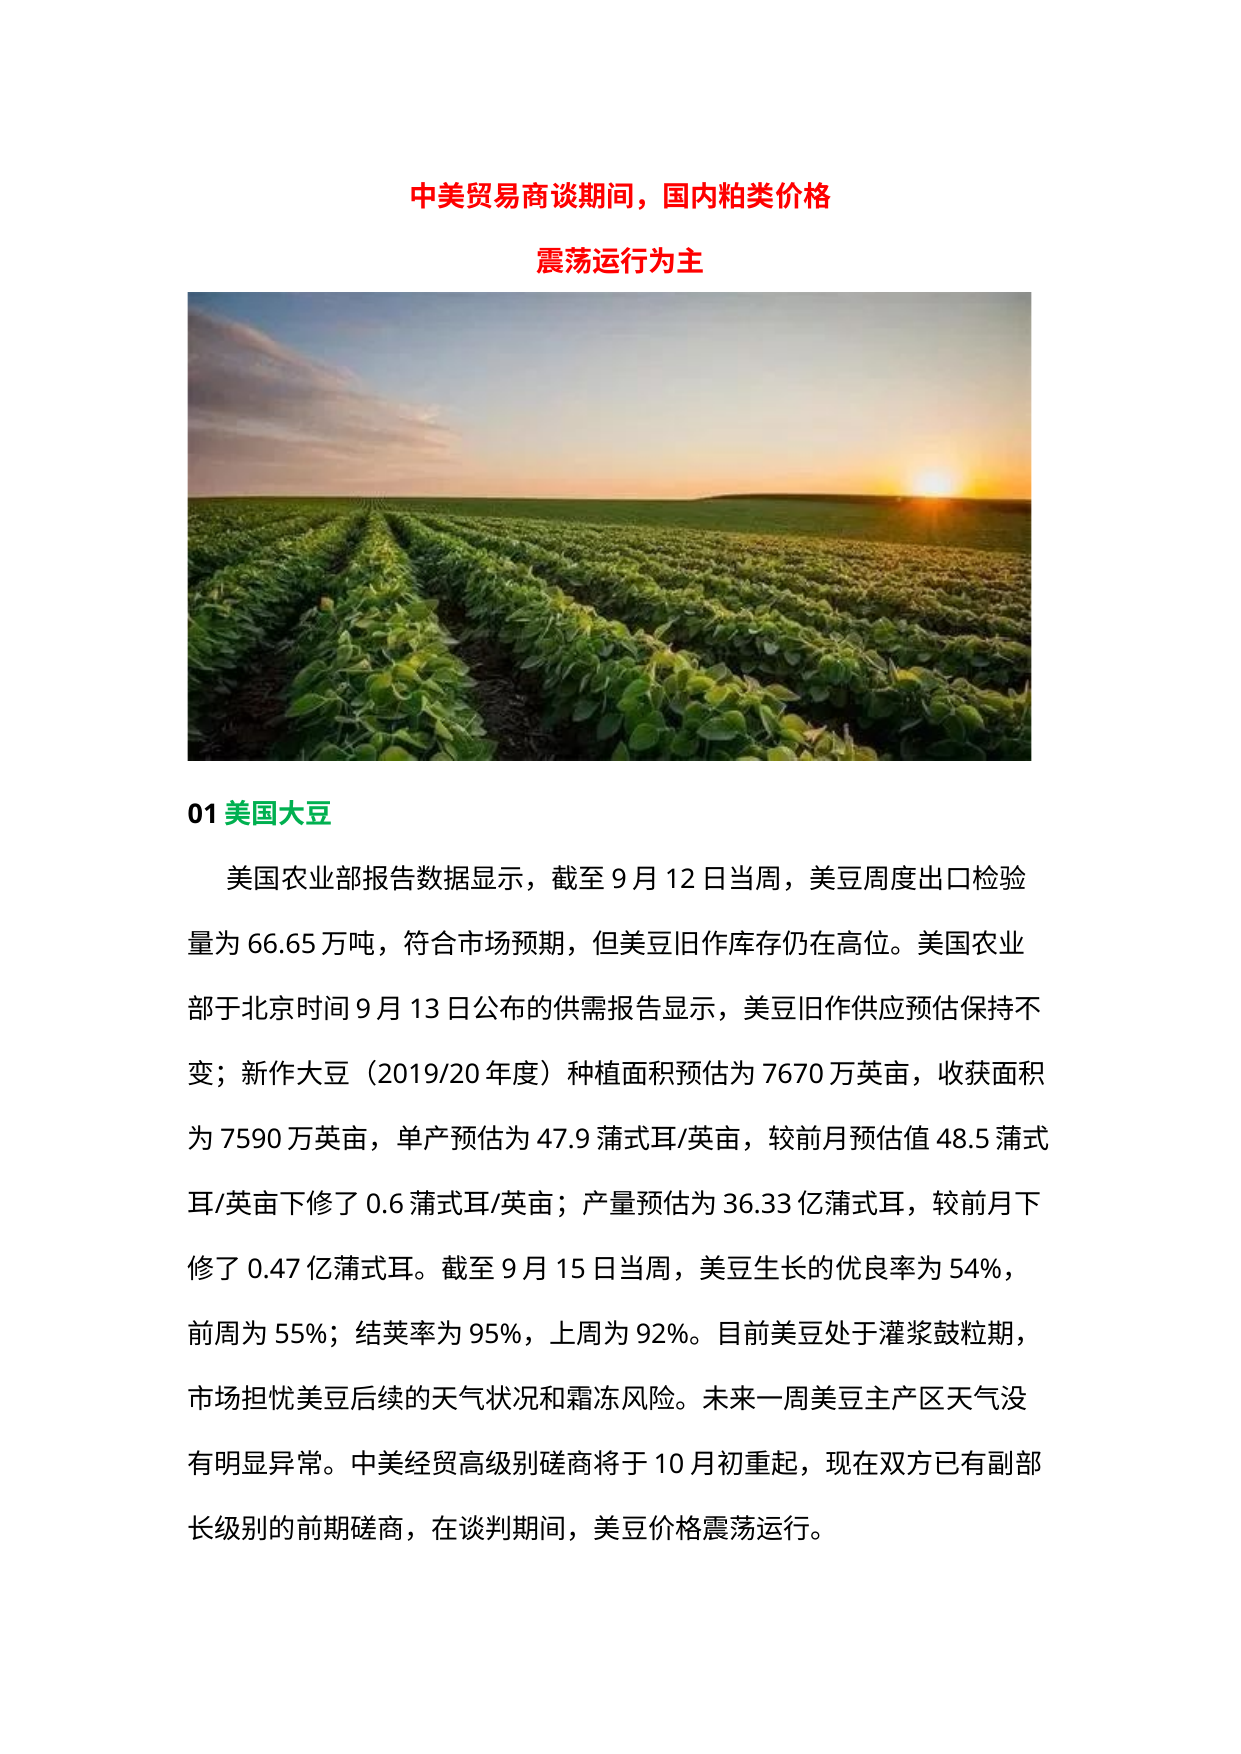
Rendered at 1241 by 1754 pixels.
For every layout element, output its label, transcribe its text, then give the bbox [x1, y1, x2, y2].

text 震荡运行为主 [187, 227, 1053, 292]
text 美国农业部报告数据显示，截至9月12日当周，美豆周度出口检验量为66.65万吨，符合市场预期，但美豆旧作库存仍在高位。美国农业部于北京时间9月13日公布的供需报告显示，美豆旧作供应预估保持不变；新作大豆（2019/20年度）种植面积预估为7670万英亩，收获面积为7590万英亩，单产预估为47.9蒲式耳/英亩，较前月预估值48.5蒲式耳/英亩下修了0.6蒲式耳/英亩；产量预估为36.33亿蒲式耳，较前月下修了0.47亿蒲式耳。截至9月15日当周，美豆生长的优良率为54%，前周为55%；结荚率为95%，上周为92%。目前美豆处于灌浆鼓粒期，市场担忧美豆后续的天气状况和霜冻风险。未来一周美豆主产区天气没有明显异常。中美经贸高级别磋商将于10月初重起，现在双方已有副部长级别的前期磋商，在谈判期间，美豆价格震荡运行。 [187, 844, 1053, 1559]
picture [187, 292, 1032, 761]
text 中美贸易商谈期间，国内粕类价格 [187, 162, 1053, 227]
text 01美国大豆 [187, 779, 1053, 844]
